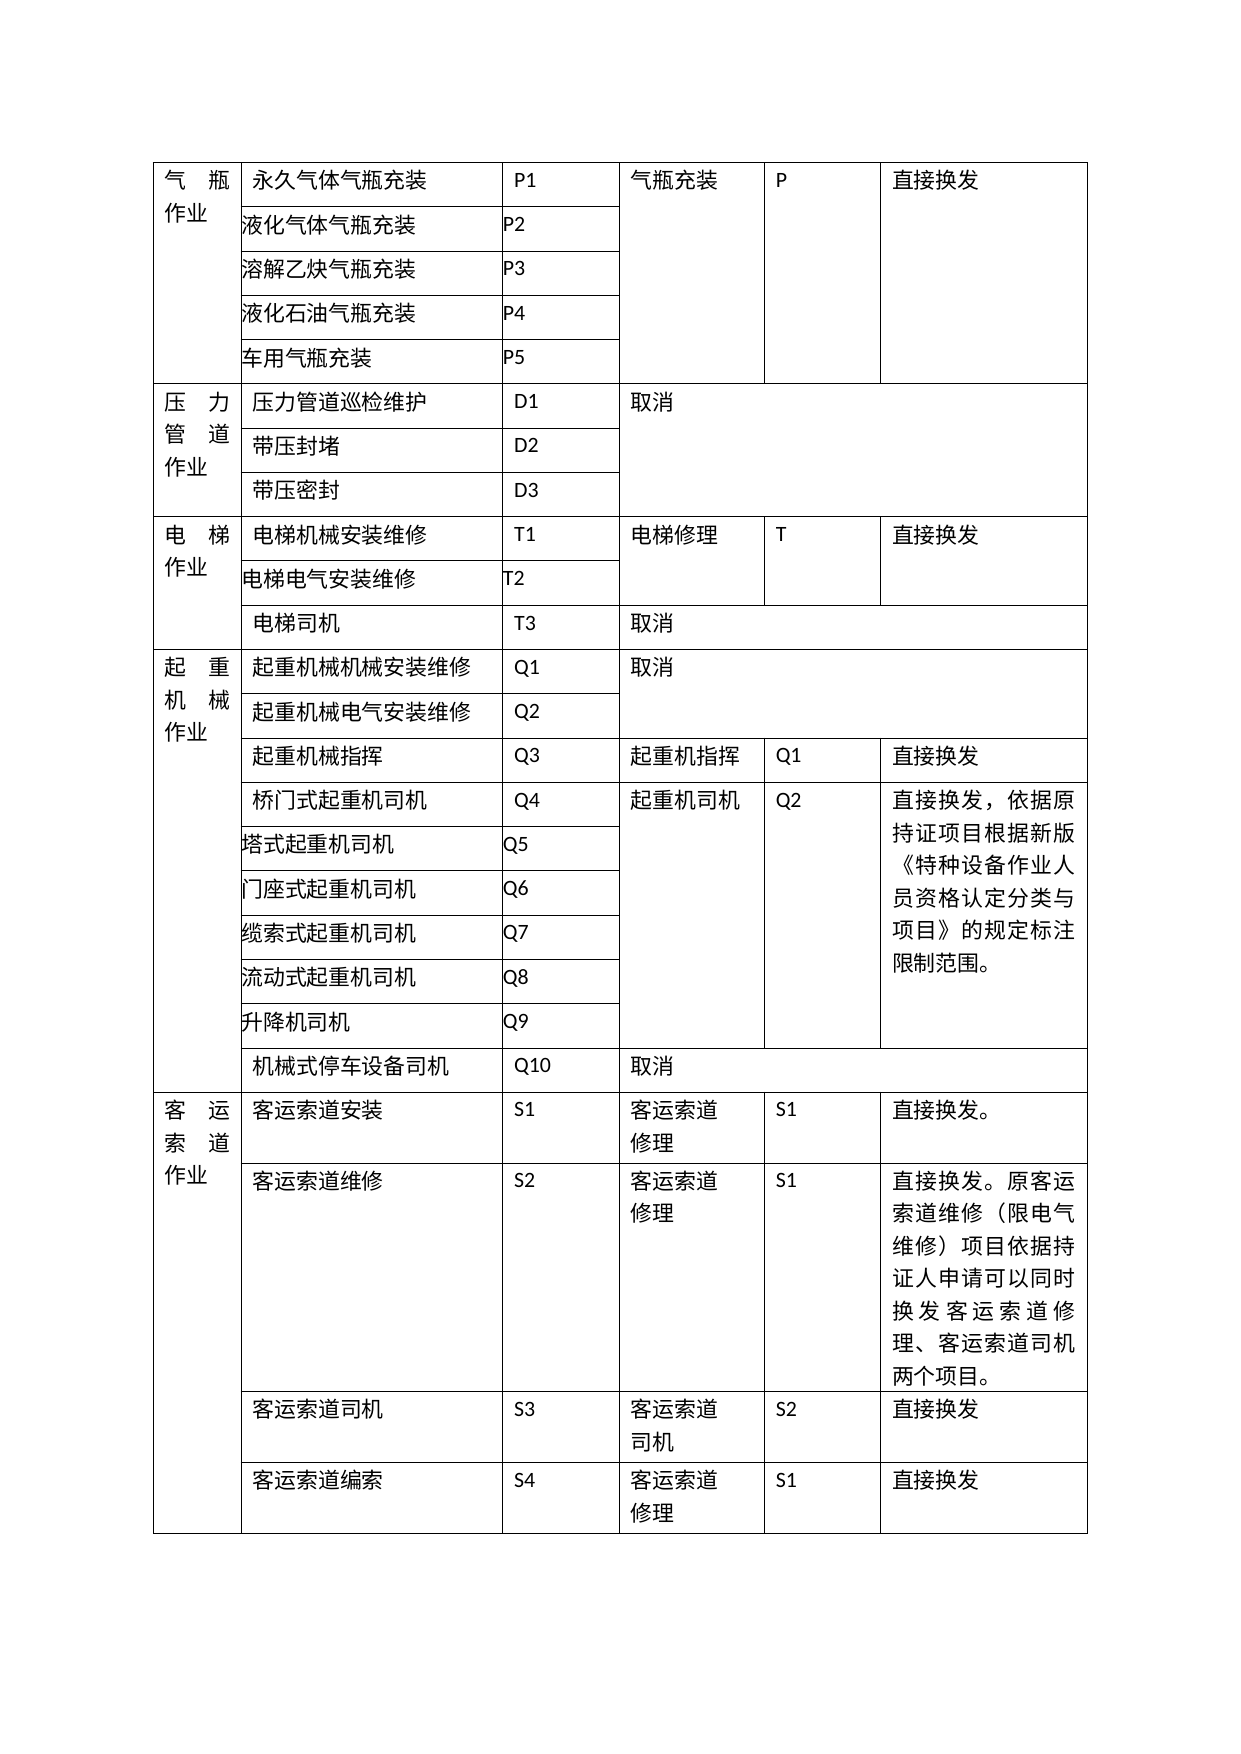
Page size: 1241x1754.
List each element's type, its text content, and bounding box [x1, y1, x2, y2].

table_cell 取消 [620, 384, 1087, 516]
table_cell S4 [503, 1463, 619, 1533]
table_cell Q6 [503, 871, 619, 914]
table_cell Q2 [765, 783, 880, 1047]
table_cell 起重机指挥 [620, 739, 764, 782]
table_cell 取消 [620, 606, 1087, 649]
table_cell 门座式起重机司机 [242, 871, 502, 914]
table_cell 气瓶作业 [154, 163, 241, 383]
table_cell Q10 [503, 1049, 619, 1092]
table_cell 压力管道巡检维护 [242, 384, 502, 428]
table_cell 液化石油气瓶充装 [242, 296, 502, 339]
table_cell T1 [503, 517, 619, 560]
table_cell 升降机司机 [242, 1004, 502, 1047]
table_cell S2 [765, 1392, 880, 1462]
table_cell P5 [503, 340, 619, 383]
table_cell Q7 [503, 916, 619, 959]
table_cell 压力管道作业 [154, 384, 241, 516]
table_cell 电梯修理 [620, 517, 764, 605]
table_cell Q2 [503, 694, 619, 737]
table_cell 客运索道编索 [242, 1463, 502, 1533]
table_cell T [765, 517, 880, 605]
table_cell 直接换发 [881, 739, 1087, 782]
table_cell 永久气体气瓶充装 [242, 163, 502, 206]
table_cell 直接换发 [881, 517, 1087, 605]
table_cell 溶解乙炔气瓶充装 [242, 252, 502, 295]
table_cell 塔式起重机司机 [242, 827, 502, 870]
table_cell 客运索道作业 [154, 1093, 241, 1533]
table_cell S1 [765, 1463, 880, 1533]
table_cell Q5 [503, 827, 619, 870]
table_cell 液化气体气瓶充装 [242, 207, 502, 251]
table_cell 直接换发，依据原持证项目根据新版《特种设备作业人员资格认定分类与项目》的规定标注限制范围。 [881, 783, 1087, 1047]
table_cell D3 [503, 473, 619, 516]
table_cell Q9 [503, 1004, 619, 1047]
table_cell D2 [503, 429, 619, 472]
table_cell 起重机司机 [620, 783, 764, 1047]
table_cell 取消 [620, 1049, 1087, 1092]
table_cell S2 [503, 1164, 619, 1391]
table_cell 客运索道 司机 [620, 1392, 764, 1462]
table_cell 取消 [620, 650, 1087, 737]
table_cell 带压封堵 [242, 429, 502, 472]
table_cell 直接换发。 [881, 1093, 1087, 1162]
table_cell 缆索式起重机司机 [242, 916, 502, 959]
table_cell 起重机械电气安装维修 [242, 694, 502, 737]
table_cell P2 [503, 207, 619, 251]
table_cell 车用气瓶充装 [242, 340, 502, 383]
table_cell 电梯电气安装维修 [242, 561, 502, 605]
table_cell 电梯司机 [242, 606, 502, 649]
table_cell 电梯机械安装维修 [242, 517, 502, 560]
table_cell 起重机械指挥 [242, 739, 502, 782]
table_cell S1 [503, 1093, 619, 1162]
table_cell 起重机械机械安装维修 [242, 650, 502, 693]
table_cell 客运索道维修 [242, 1164, 502, 1391]
table_cell 带压密封 [242, 473, 502, 516]
table_cell 客运索道 修理 [620, 1164, 764, 1391]
table_cell S1 [765, 1093, 880, 1162]
table_cell 起重机械作业 [154, 650, 241, 1092]
table_cell 桥门式起重机司机 [242, 783, 502, 826]
table_cell 流动式起重机司机 [242, 960, 502, 1003]
table_cell Q8 [503, 960, 619, 1003]
table_cell Q4 [503, 783, 619, 826]
table_cell 客运索道司机 [242, 1392, 502, 1462]
table_cell P1 [503, 163, 619, 206]
table_cell Q1 [765, 739, 880, 782]
table_cell D1 [503, 384, 619, 428]
table_cell Q1 [503, 650, 619, 693]
table_cell S3 [503, 1392, 619, 1462]
table_cell T3 [503, 606, 619, 649]
table_cell 直接换发。原客运索道维修（限电气维修）项目依据持证人申请可以同时换发客运索道修理、客运索道司机两个项目。 [881, 1164, 1087, 1391]
table_cell P [765, 163, 880, 383]
table_cell 客运索道安装 [242, 1093, 502, 1162]
table_cell P3 [503, 252, 619, 295]
table_cell 客运索道 修理 [620, 1463, 764, 1533]
table_cell 直接换发 [881, 1392, 1087, 1462]
table_cell 电梯作业 [154, 517, 241, 649]
table_cell 机械式停车设备司机 [242, 1049, 502, 1092]
table_cell P4 [503, 296, 619, 339]
table_cell Q3 [503, 739, 619, 782]
table_cell T2 [503, 561, 619, 605]
table_cell 气瓶充装 [620, 163, 764, 383]
table_cell 直接换发 [881, 1463, 1087, 1533]
table_cell 客运索道 修理 [620, 1093, 764, 1162]
table_cell S1 [765, 1164, 880, 1391]
table_cell 直接换发 [881, 163, 1087, 383]
